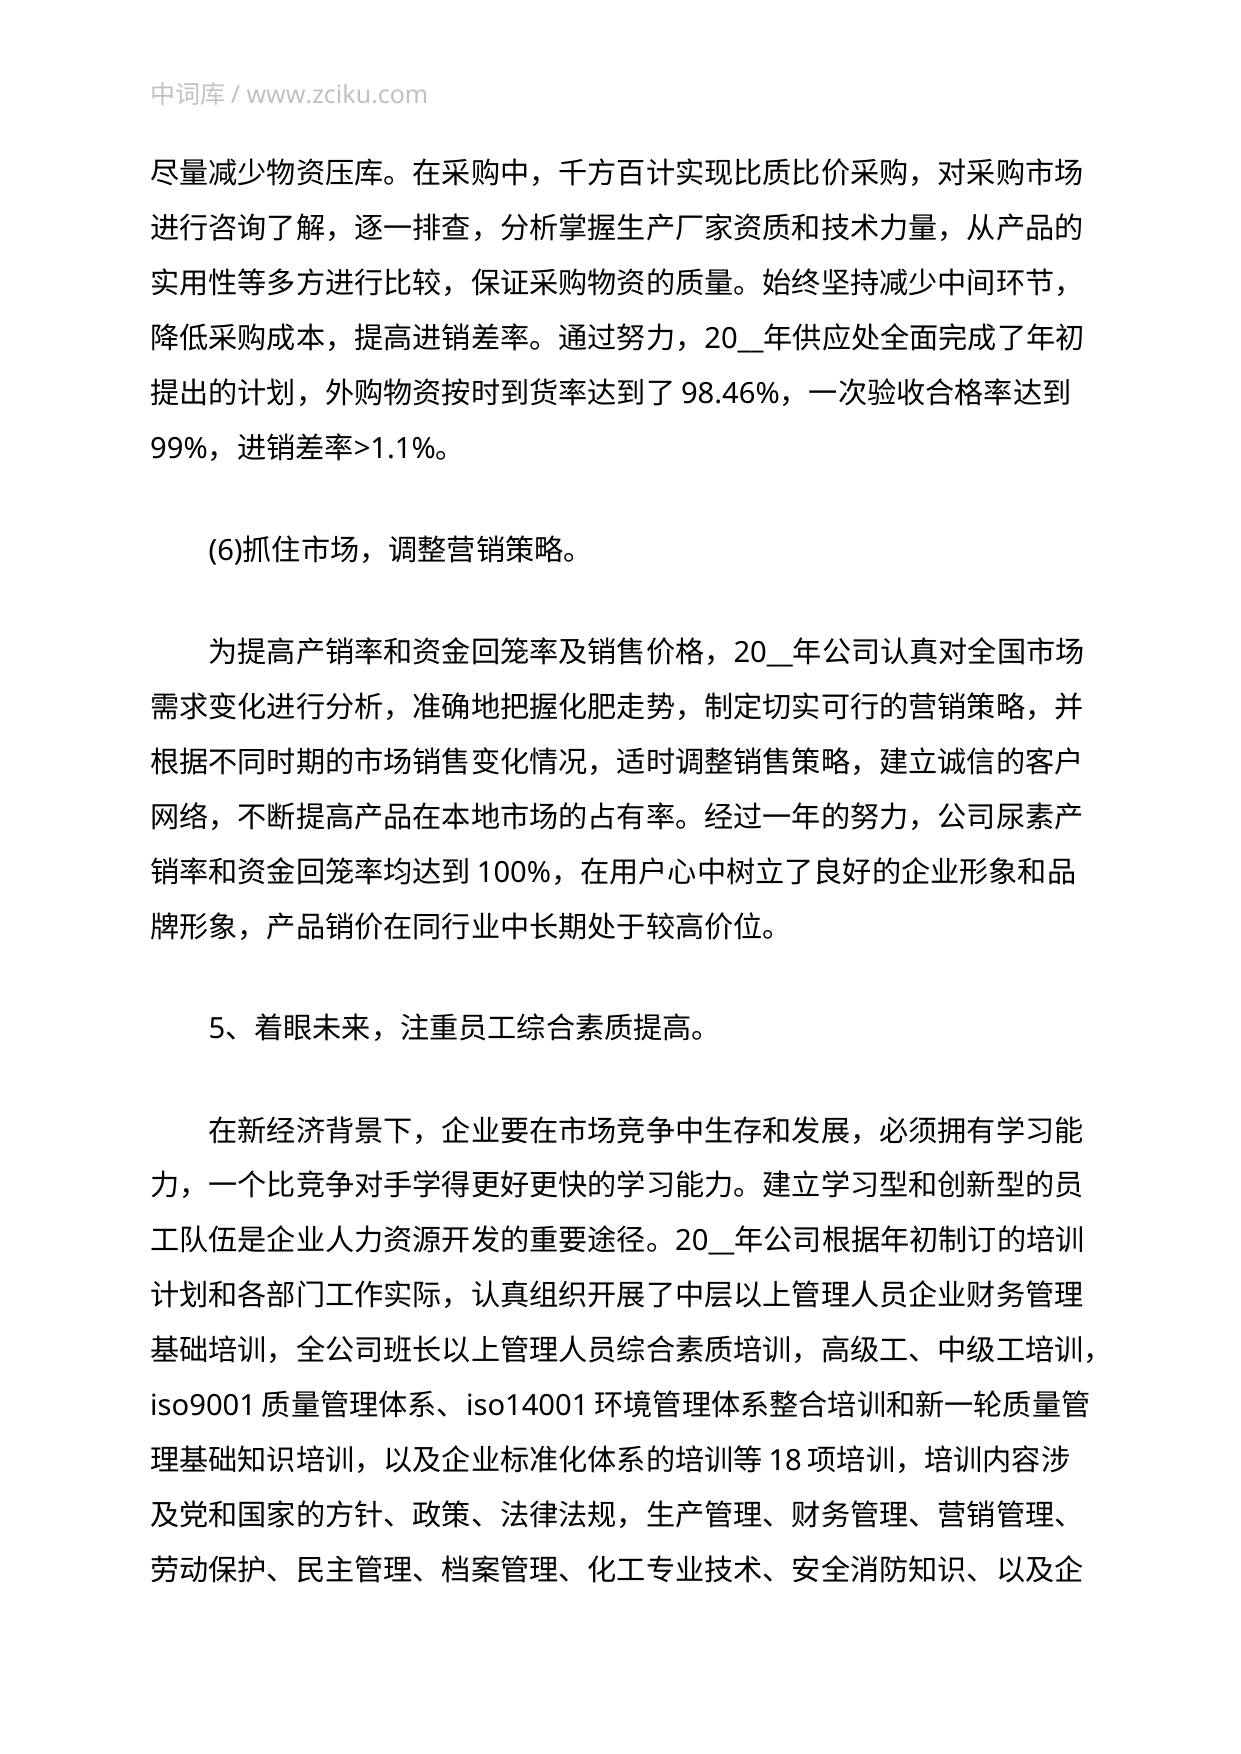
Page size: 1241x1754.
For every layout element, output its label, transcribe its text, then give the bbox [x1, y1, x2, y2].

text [150, 150, 1090, 467]
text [150, 1107, 1090, 1589]
text 5、着眼未来，注重员工综合素质提高。 [150, 1005, 1090, 1047]
text 为提高产销率和资金回笼率及销售价格，20__年公司认真对全国市场需求变化进行分析，准确地把握化肥走势，制定切实可行的营销策略，并根据不同时期的市场销售变化情况，适时调整销售策略，建立诚信的客户网络，不断提高产品在本地市场的占有率。经过一年的努力，公司尿素产销率和资金回笼率均达到100%，在用户心中树立了良好的企业形象和品牌形象，产品销价在同行业中长期处于较高价位。 [150, 629, 1090, 946]
text (6)抓住市场，调整营销策略。 [150, 527, 1090, 569]
